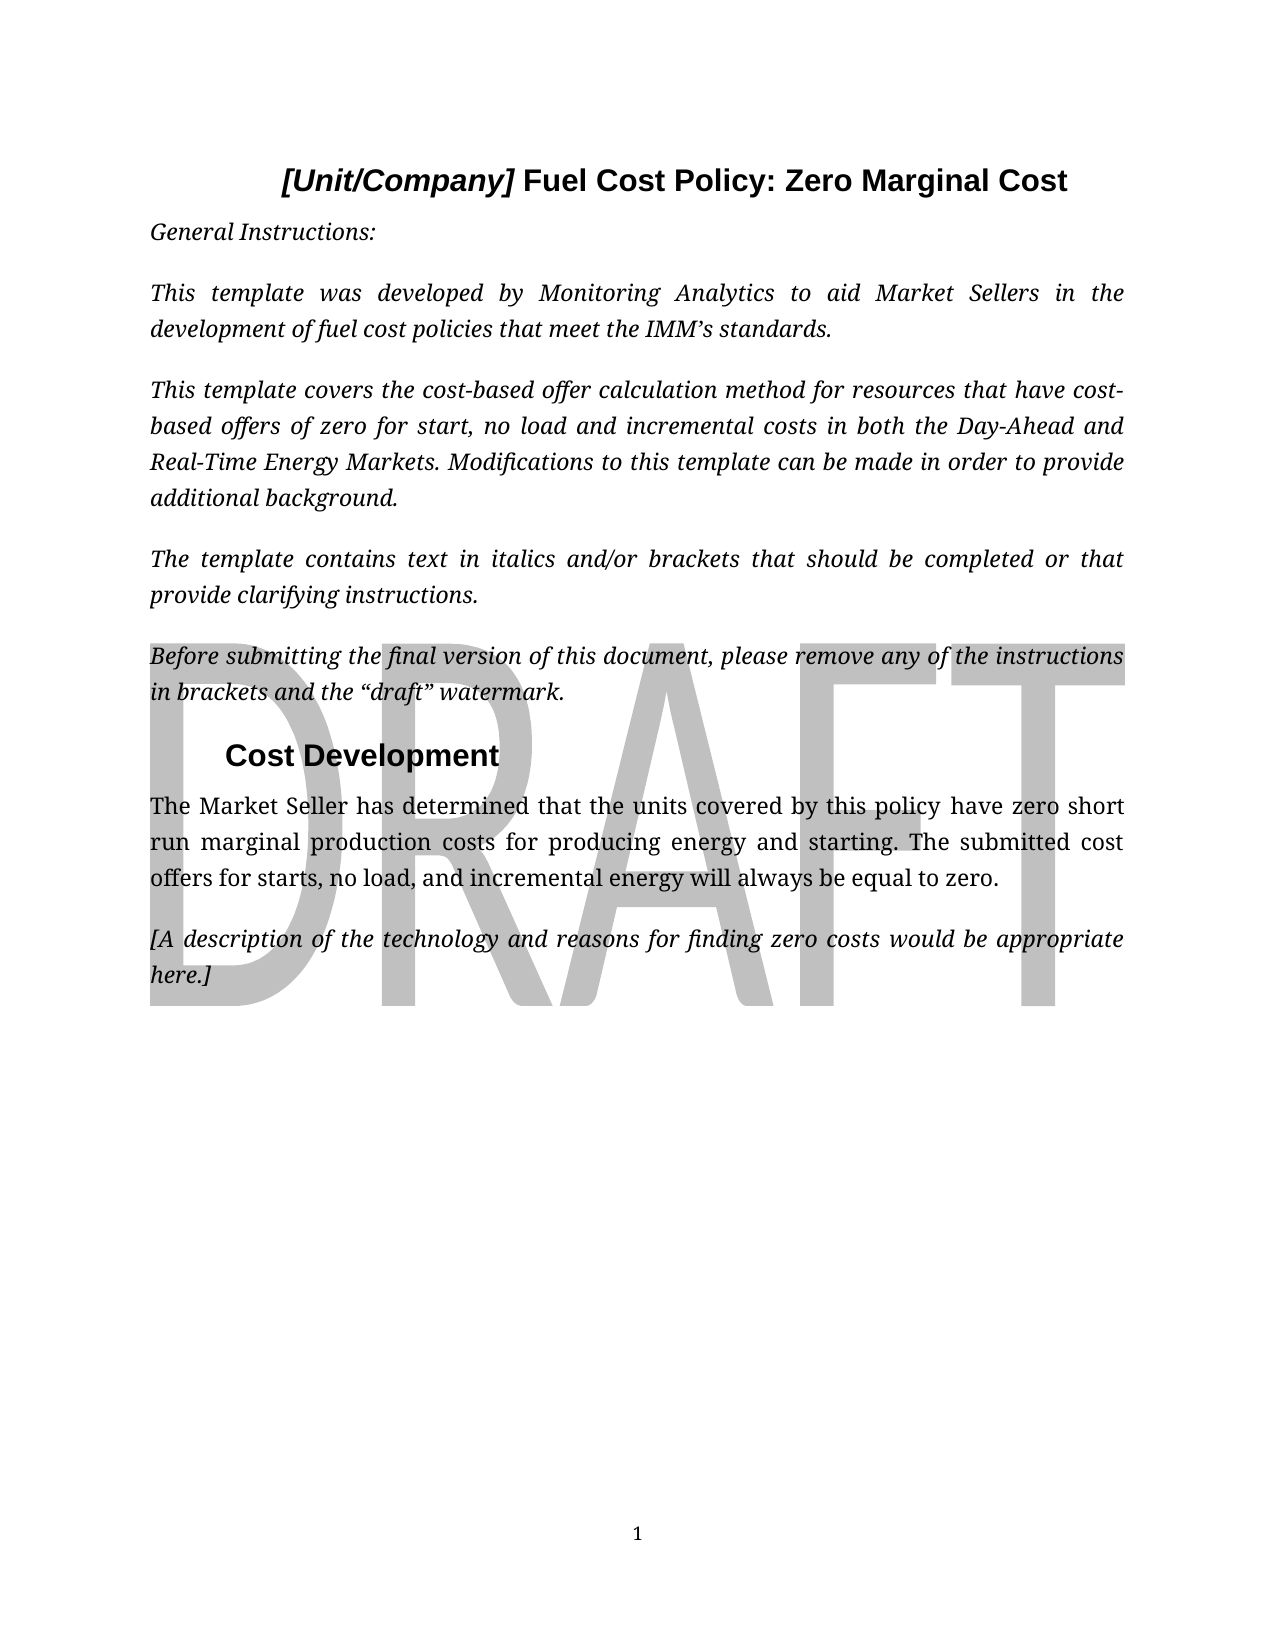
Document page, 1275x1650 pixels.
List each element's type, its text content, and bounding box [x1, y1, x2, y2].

text Before submitting the final version of this document, please remove any of the instructions in brackets and the “draft” watermark. [150, 640, 1125, 707]
text The template contains text in italics and/or brackets that should be completed or that provide clarifying instructions. [150, 543, 1125, 610]
text This template was developed by Monitoring Analytics to aid Market Sellers in the development of fuel cost policies that meet the IMM’s standards. [150, 277, 1125, 344]
text [A description of the technology and reasons for finding zero costs would be appropriate here.] [150, 923, 1125, 990]
text General Instructions: [150, 216, 1125, 247]
text This template covers the cost-based offer calculation method for resources that have cost-based offers of zero for start, no load and incremental costs in both the Day-Ahead and Real-Time Energy Markets. Modifications to this template can be made in order to provide additional background. [150, 374, 1125, 513]
text The Market Seller has determined that the units covered by this policy have zero short run marginal production costs for producing energy and starting. The submitted cost offers for starts, no load, and incremental energy will always be equal to zero. [150, 790, 1125, 893]
subtitle Cost Development [150, 737, 1125, 772]
subtitle [Unit/Company] Fuel Cost Policy: Zero Marginal Cost [150, 162, 1125, 198]
